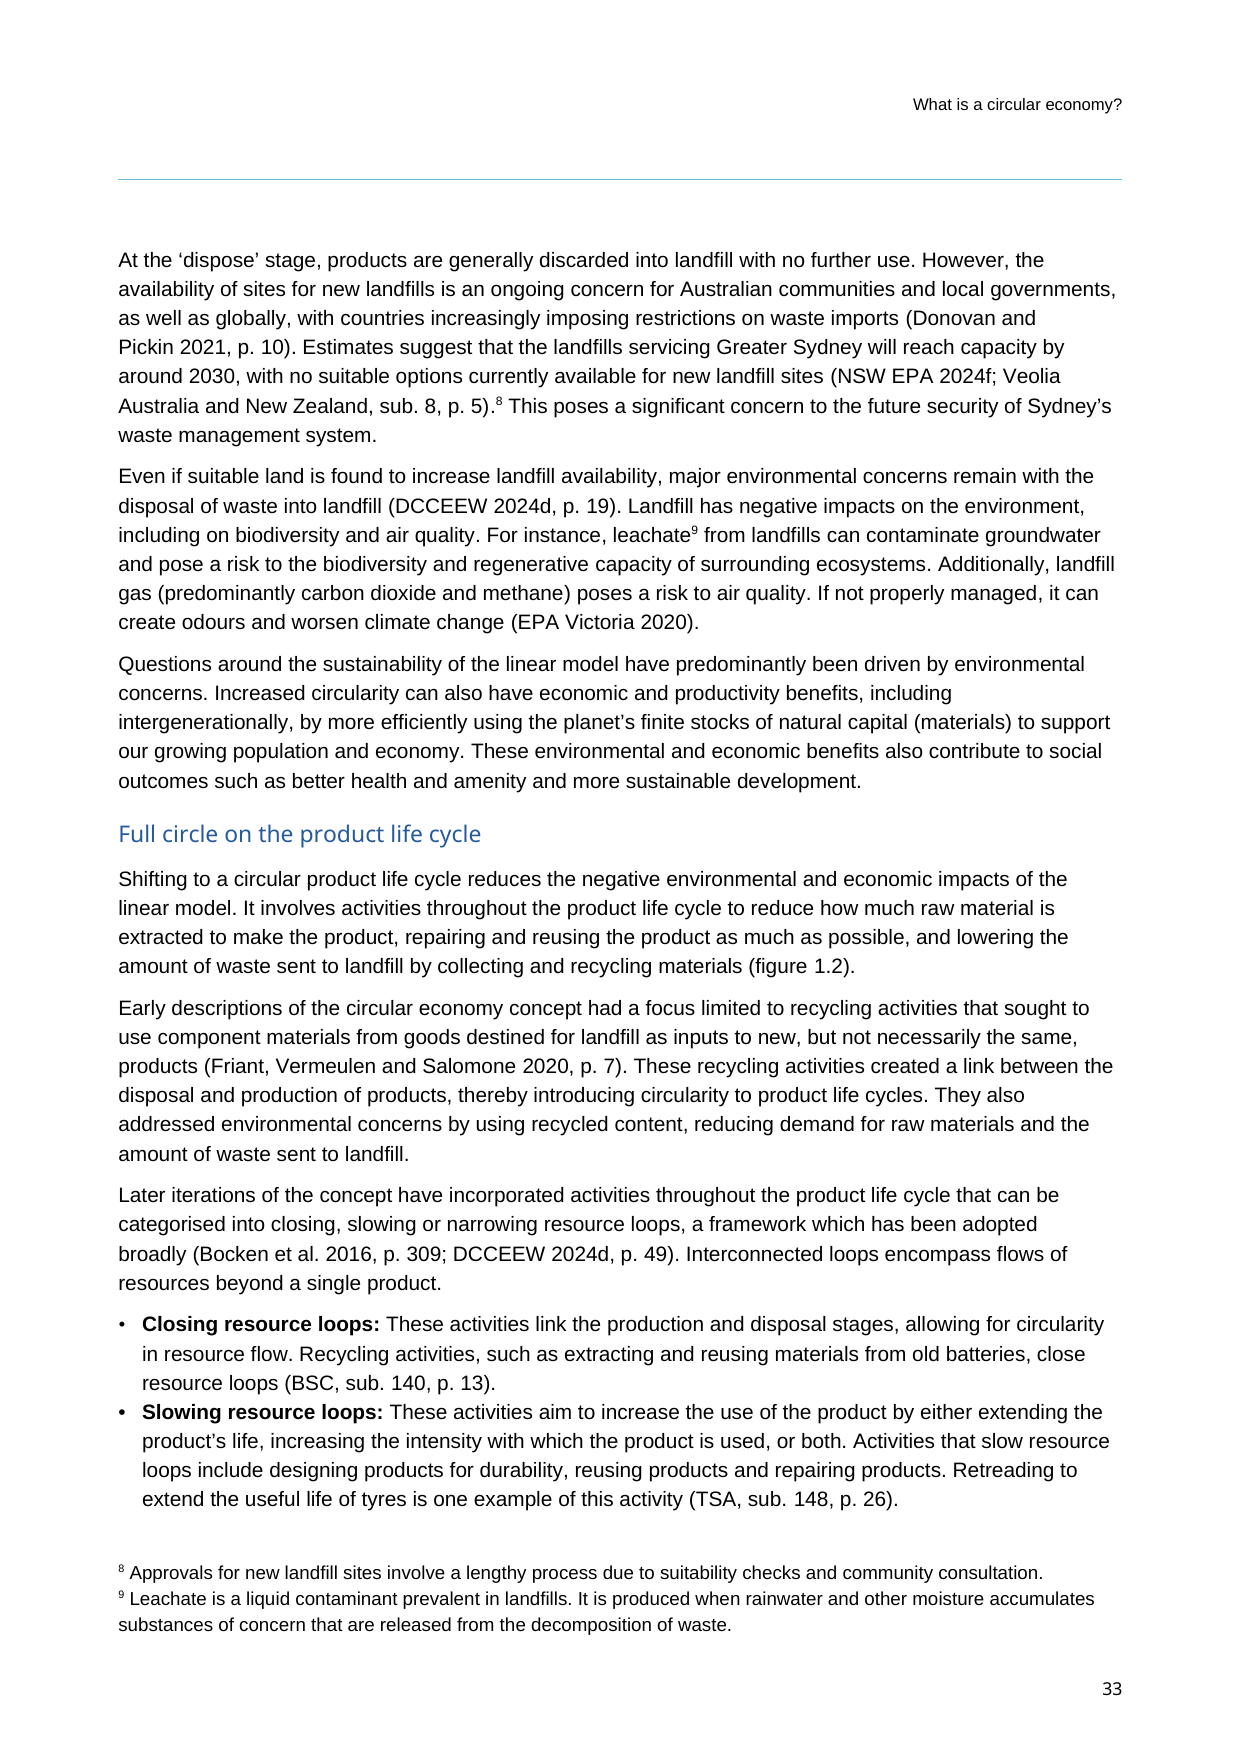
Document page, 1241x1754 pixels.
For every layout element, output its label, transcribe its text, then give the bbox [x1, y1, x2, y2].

text Even if suitable land is found to increase landfill availability, major environmental concerns remain with the disposal of waste into landfill (DCCEEW 2024d, p. 19). Landfill has negative impacts on the environment, including on biodiversity and air quality. For instance, leachate from landfills can contaminate groundwater and pose a risk to the biodiversity and regenerative capacity of surrounding ecosystems. Additionally, landfill gas (predominantly carbon dioxide and methane) poses a risk to air quality. If not properly managed, it can create odours and worsen climate change (EPA Victoria 2020). [118, 459, 1122, 634]
text Early descriptions of the circular economy concept had a focus limited to recycling activities that sought to use component materials from goods destined for landfill as inputs to new, but not necessarily the same, products (Friant, Vermeulen and Salomone 2020, p. 7). These recycling activities created a link between the disposal and production of products, thereby introducing circularity to product life cycles. They also addressed environmental concerns by using recycled content, reducing demand for raw materials and the amount of waste sent to landfill. [118, 990, 1122, 1165]
text Shifting to a circular product life cycle reduces the negative environmental and economic impacts of the linear model. It involves activities throughout the product life cycle to reduce how much raw material is extracted to make the product, repairing and reusing the product as much as possible, and lowering the amount of waste sent to landfill by collecting and recycling materials (figure 1.2). [118, 861, 1122, 978]
subtitle Full circle on the product life cycle [118, 817, 1122, 849]
text Later iterations of the concept have incorporated activities throughout the product life cycle that can be categorised into closing, slowing or narrowing resource loops, a framework which has been adopted broadly (Bocken et al. 2016, p. 309; DCCEEW 2024d, p. 49). Interconnected loops encompass flows of resources beyond a single product. [118, 1178, 1122, 1294]
text At the ‘dispose’ stage, products are generally discarded into landfill with no further use. However, the availability of sites for new landfills is an ongoing concern for Australian communities and local governments, as well as globally, with countries increasingly imposing restrictions on waste imports (Donovan and Pickin 2021, p. 10). Estimates suggest that the landfills servicing Greater Sydney will reach capacity by around 2030, with no suitable options currently available for new landfill sites (NSW EPA 2024f; Veolia Australia and New Zealand, sub. 8, p. 5). This poses a significant concern to the future security of Sydney’s waste management system. [118, 242, 1122, 447]
list Closing resource loops: These activities link the production and disposal stages, allowing for circularity in resource flow. Recycling activities, such as extracting and reusing materials from old batteries, close resource loops (BSC, sub. 140, p. 13). [118, 1307, 1122, 1394]
list Slowing resource loops: These activities aim to increase the use of the product by either extending the product’s life, increasing the intensity with which the product is used, or both. Activities that slow resource loops include designing products for durability, reusing products and repairing products. Retreading to extend the useful life of tyres is one example of this activity (TSA, sub. 148, p. 26). [118, 1394, 1122, 1511]
text Questions around the sustainability of the linear model have predominantly been driven by environmental concerns. Increased circularity can also have economic and productivity benefits, including intergenerationally, by more efficiently using the planet’s finite stocks of natural capital (materials) to support our growing population and economy. These environmental and economic benefits also contribute to social outcomes such as better health and amenity and more sustainable development. [118, 647, 1122, 792]
